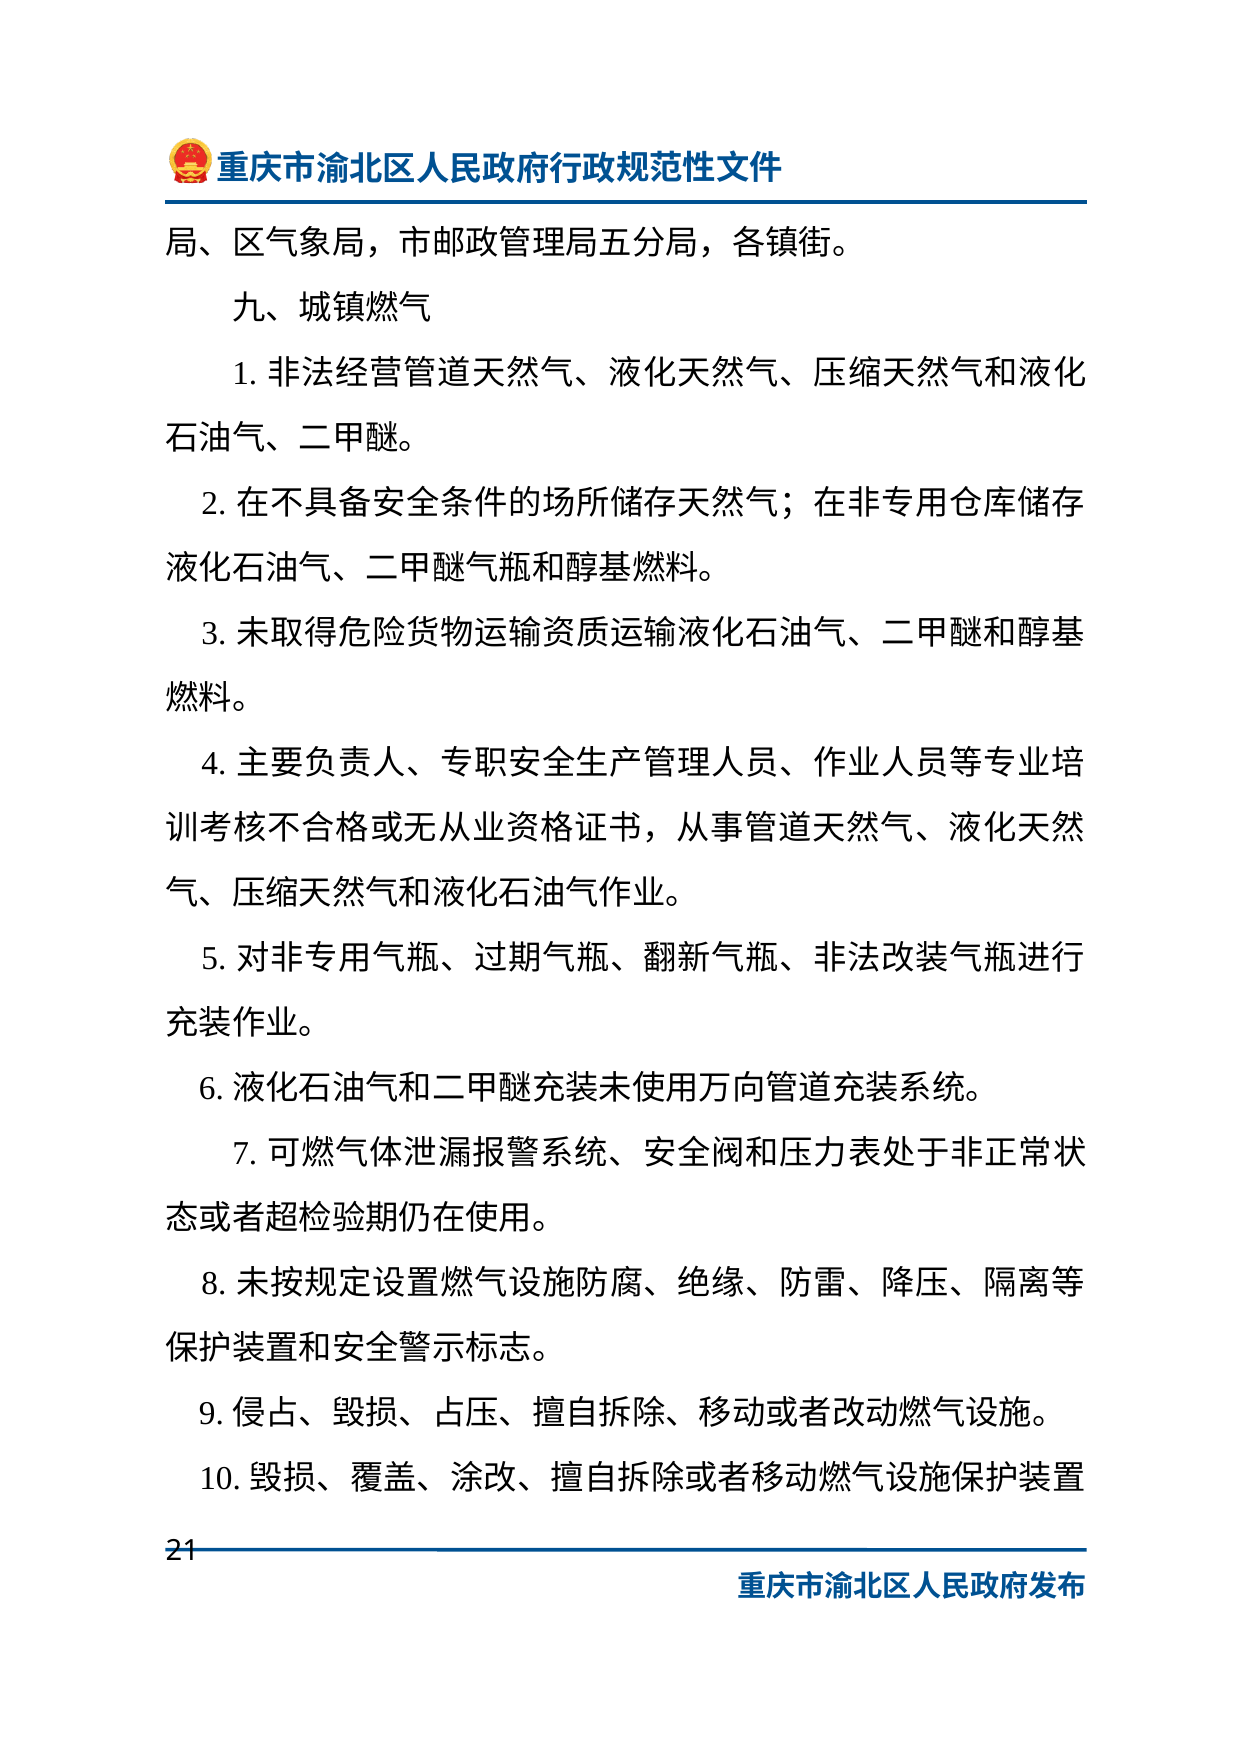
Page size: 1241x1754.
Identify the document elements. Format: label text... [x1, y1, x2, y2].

list 受理核查处理单位：区经济信息委、区公安分局、区交通局、区气象局，市邮政管理局五分局，各镇街。 [165, 207, 1087, 272]
list 1. 非法经营管道天然气、液化天然气、压缩天然气和液化石油气、二甲醚。 2. 在不具备安全条件的场所储存天然气；在非专用仓库储存液化石油气、二甲醚气瓶和醇基燃料。 3. 未取得危险货物运输资质运输液化石油气、二甲醚和醇基燃料。 4. 主要负责人、专职安全生产管理人员、作业人员等专业培训考核不合格或无从业资格证书，从事管道天然气、液化天然气、压缩天然气和液化石油气作业。 5. 对非专用气瓶、过期气瓶、翻新气瓶、非法改装气瓶进行充装作业。 6. 液化石油气和二甲醚充装未使用万向管道充装系统。 [165, 337, 1087, 1117]
list 九、城镇燃气 [165, 272, 1087, 337]
picture [165, 136, 216, 187]
